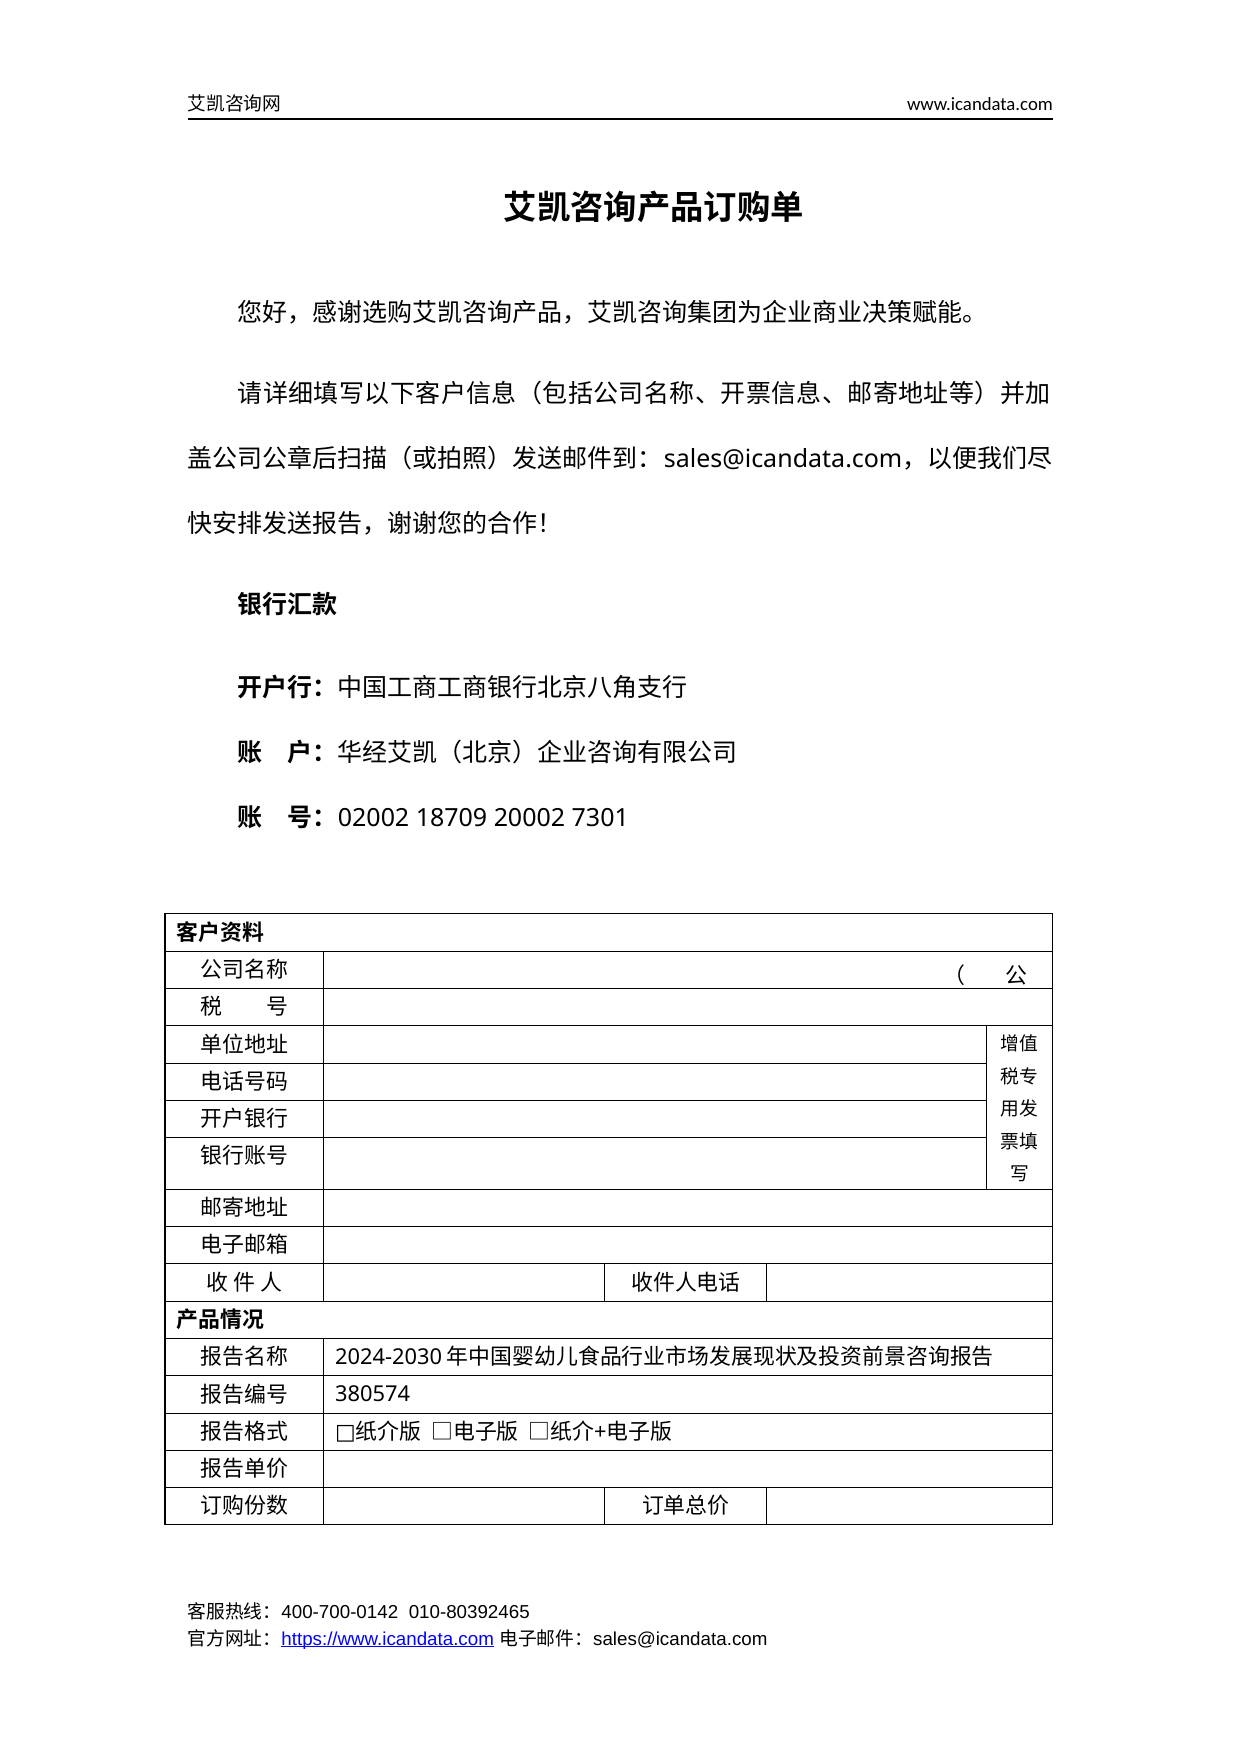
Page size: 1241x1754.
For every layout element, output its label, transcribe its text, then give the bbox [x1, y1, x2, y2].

table_cell [324, 1227, 1052, 1263]
table_cell 税 号 [166, 989, 323, 1025]
table_cell 收 件 人 [166, 1264, 323, 1301]
table_cell 银行账号 [166, 1138, 323, 1189]
table_cell 邮寄地址 [166, 1190, 323, 1226]
text 银行汇款 [187, 570, 1053, 635]
table_cell [767, 1264, 1052, 1301]
table_cell [324, 1451, 1052, 1487]
text 开户行：中国工商工商银行北京八角支行 [187, 653, 1053, 718]
table_cell [324, 952, 1052, 988]
text 账 户：华经艾凯（北京）企业咨询有限公司 [187, 718, 1053, 783]
table_cell 产品情况 [166, 1302, 1052, 1338]
table_cell [324, 1026, 986, 1062]
table_cell [324, 1138, 986, 1189]
table_cell [324, 1488, 604, 1524]
table_cell □纸介版 □电子版 □纸介+电子版 [324, 1414, 1052, 1450]
table_cell 开户银行 [166, 1101, 323, 1137]
table_cell [767, 1488, 1052, 1524]
table_cell [324, 1101, 986, 1137]
table_cell 公司名称 [166, 952, 323, 988]
text 艾凯咨询产品订购单 [187, 172, 1053, 237]
table_cell [324, 989, 1052, 1025]
table_cell [324, 1064, 986, 1100]
table_cell 电话号码 [166, 1064, 323, 1100]
table_cell 单位地址 [166, 1026, 323, 1062]
text 账 号：02002 18709 20002 7301 [187, 783, 1053, 848]
table_cell 电子邮箱 [166, 1227, 323, 1263]
table_cell 订单总价 [605, 1488, 766, 1524]
table_cell 报告名称 [166, 1339, 323, 1375]
table_cell 订购份数 [166, 1488, 323, 1524]
table_cell 收件人电话 [605, 1264, 766, 1301]
table_cell 报告格式 [166, 1414, 323, 1450]
table_cell 报告单价 [166, 1451, 323, 1487]
table_header 客户资料 [166, 914, 1052, 951]
table_cell 2024-2030年中国婴幼儿食品行业市场发展现状及投资前景咨询报告 [324, 1339, 1052, 1375]
table_cell [324, 1264, 604, 1301]
table_cell [324, 1190, 1052, 1226]
table_cell 增值税专用发票填写 [987, 1026, 1052, 1189]
table_cell 380574 [324, 1376, 1052, 1412]
text 请详细填写以下客户信息（包括公司名称、开票信息、邮寄地址等）并加盖公司公章后扫描（或拍照）发送邮件到：sales@icandata.com，以便我们尽快安排发送报告，谢谢您的合作！ [187, 359, 1053, 554]
text 您好，感谢选购艾凯咨询产品，艾凯咨询集团为企业商业决策赋能。 [187, 278, 1053, 343]
table_cell 报告编号 [166, 1376, 323, 1412]
